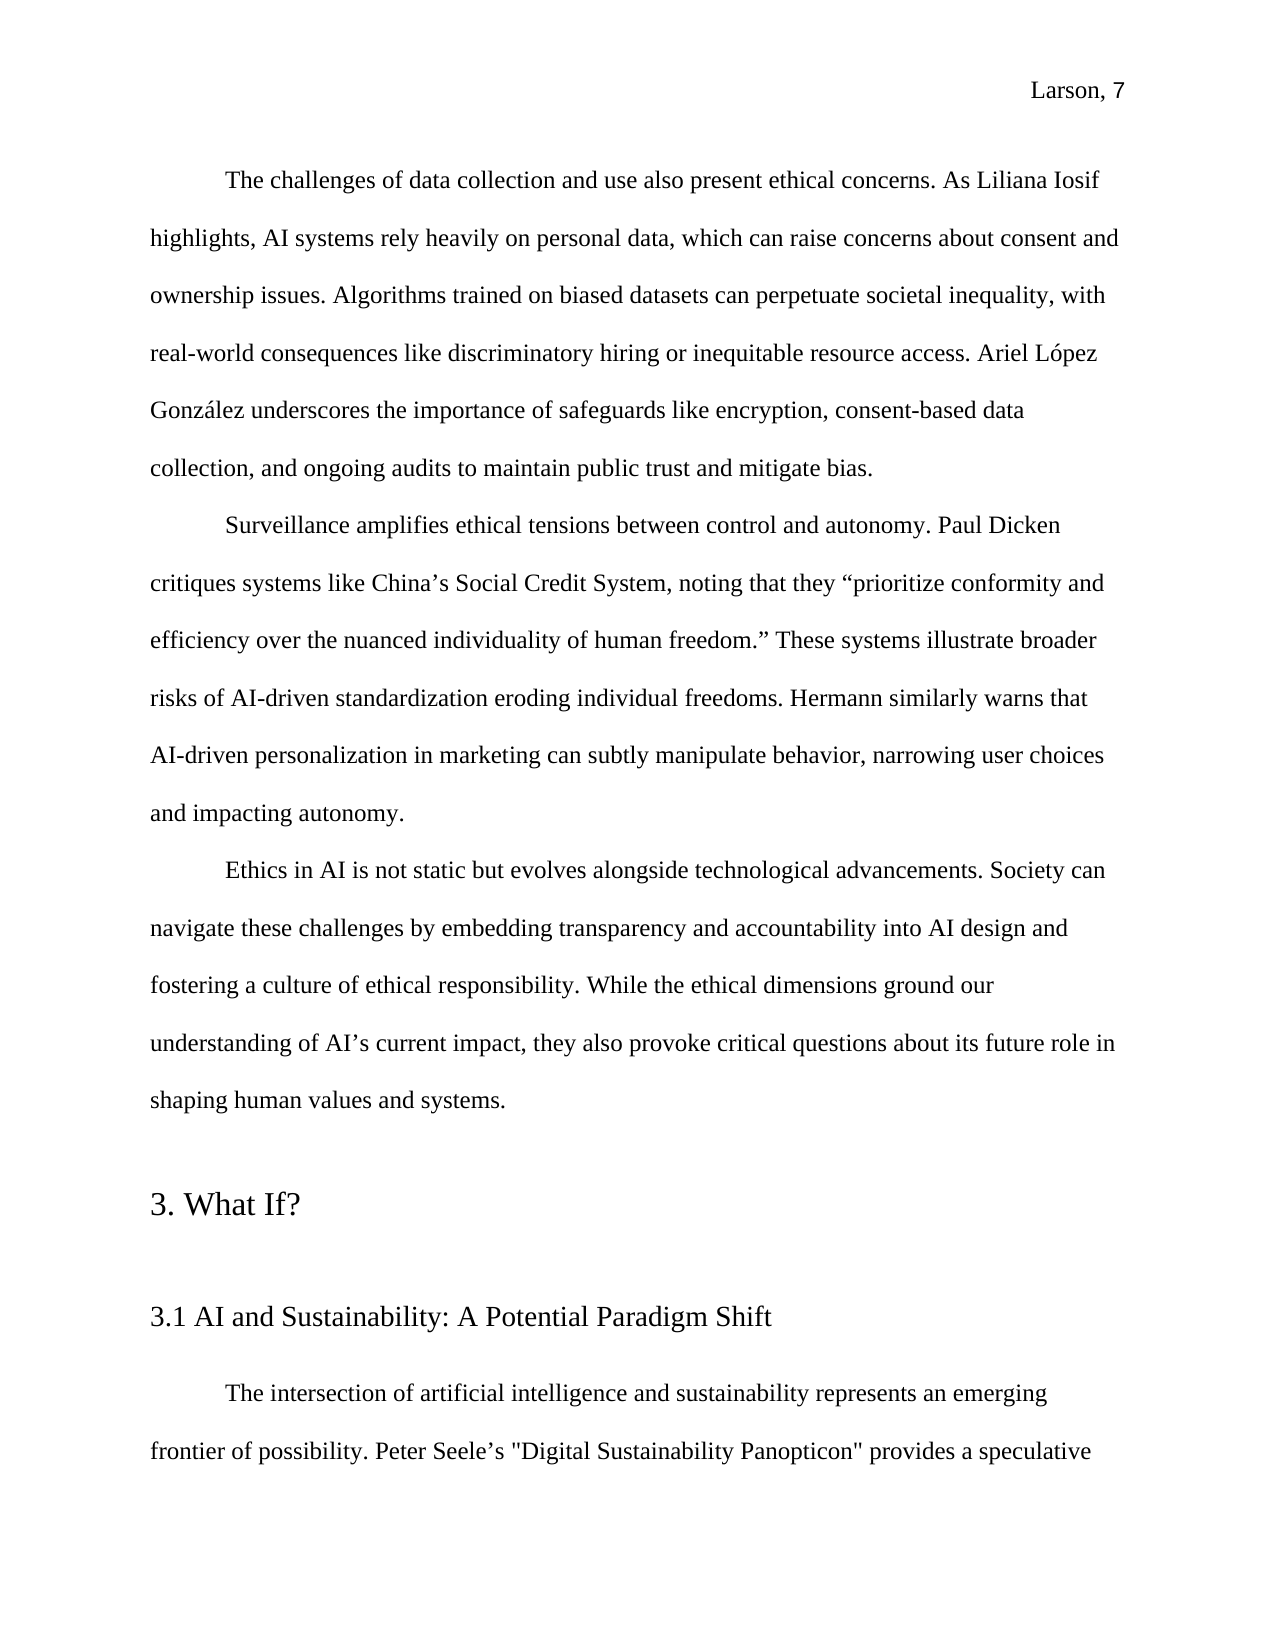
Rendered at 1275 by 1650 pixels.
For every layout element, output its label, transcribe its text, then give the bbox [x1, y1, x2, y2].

text Ethics in AI is not static but evolves alongside technological advancements. Society can navigate these challenges by embedding transparency and accountability into AI design and fostering a culture of ethical responsibility. While the ethical dimensions ground our understanding of AI’s current impact, they also provoke critical questions about its future role in shaping human values and systems. [150, 855, 1125, 1114]
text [150, 1378, 1125, 1464]
subtitle 3. What If? [150, 1184, 1125, 1223]
subtitle 3.1 AI and Sustainability: A Potential Paradigm Shift [150, 1299, 1125, 1332]
text Surveillance amplifies ethical tensions between control and autonomy. Paul Dicken critiques systems like China’s Social Credit System, noting that they “prioritize conformity and efficiency over the nuanced individuality of human freedom.” These systems illustrate broader risks of AI-driven standardization eroding individual freedoms. Hermann similarly warns that AI-driven personalization in marketing can subtly manipulate behavior, narrowing user choices and impacting autonomy. [150, 510, 1125, 827]
text The challenges of data collection and use also present ethical concerns. As Liliana Iosif highlights, AI systems rely heavily on personal data, which can raise concerns about consent and ownership issues. Algorithms trained on biased datasets can perpetuate societal inequality, with real-world consequences like discriminatory hiring or inequitable resource access. Ariel López González underscores the importance of safeguards like encryption, consent-based data collection, and ongoing audits to maintain public trust and mitigate bias. [150, 165, 1125, 482]
